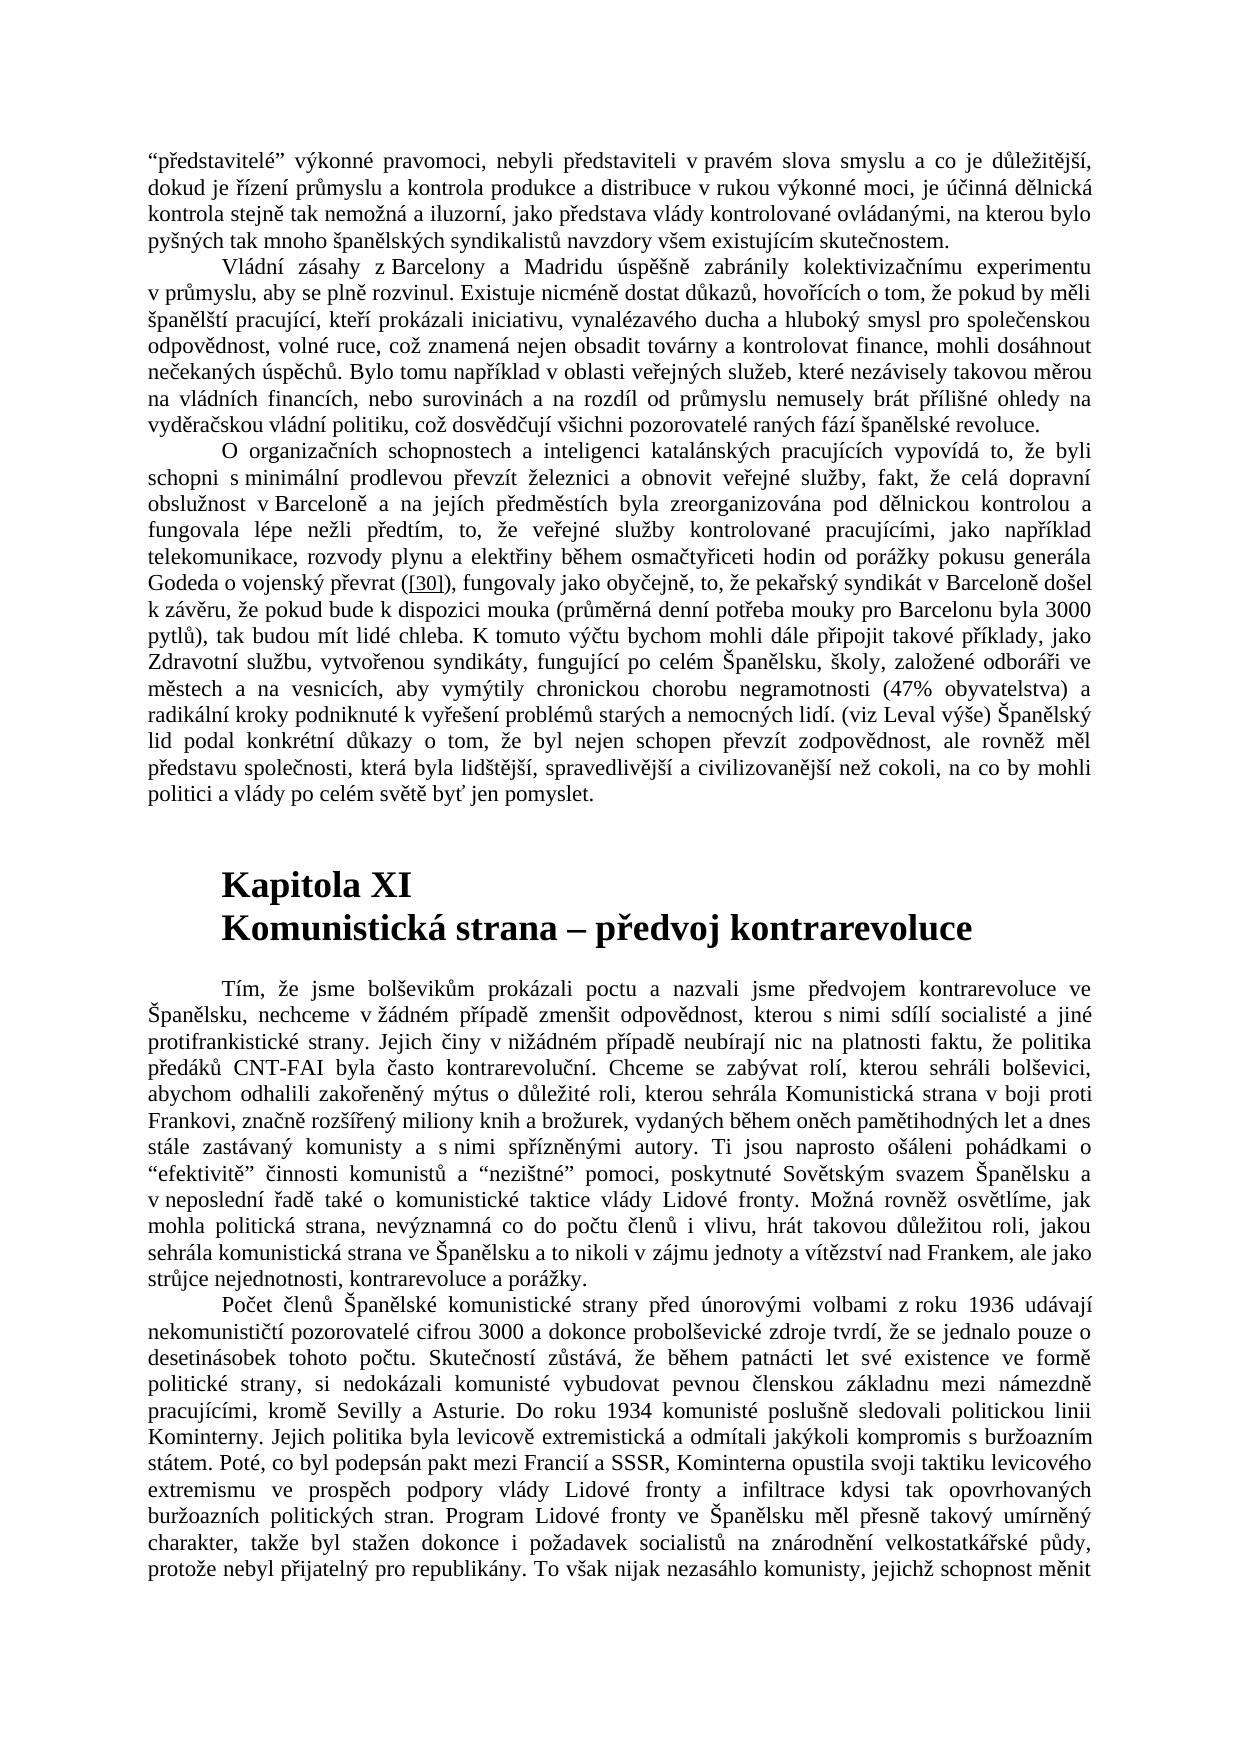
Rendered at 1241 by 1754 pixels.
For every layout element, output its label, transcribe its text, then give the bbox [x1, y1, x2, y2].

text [148, 1291, 1093, 1581]
text Komunistická strana – předvoj kontrarevoluce [148, 906, 1093, 949]
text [148, 148, 1093, 253]
text Tím, že jsme bolševikům prokázali poctu a nazvali jsme předvojem kontrarevoluce ve Španělsku, nechceme v žádném případě zmenšit odpovědnost, kterou s nimi sdílí socialisté a jiné protifrankistické strany. Jejich činy v nižádném případě neubírají nic na platnosti faktu, že politika předáků CNT-FAI byla často kontrarevoluční. Chceme se zabývat rolí, kterou sehráli bolševici, abychom odhalili zakořeněný mýtus o důležité roli, kterou sehrála Komunistická strana v boji proti Frankovi, značně rozšířený miliony knih a brožurek, vydaných během oněch pamětihodných let a dnes stále zastávaný komunisty a s nimi spřízněnými autory. Ti jsou naprosto ošáleni pohádkami o “efektivitě” činnosti komunistů a “nezištné” pomoci, poskytnuté Sovětským svazem Španělsku a v neposlední řadě také o komunistické taktice vlády Lidové fronty. Možná rovněž osvětlíme, jak mohla politická strana, nevýznamná co do počtu členů i vlivu, hrát takovou důležitou roli, jakou sehrála komunistická strana ve Španělsku a to nikoli v zájmu jednoty a vítězství nad Frankem, ale jako strůjce nejednotnosti, kontrarevoluce a porážky. [148, 975, 1093, 1291]
text O organizačních schopnostech a inteligenci katalánských pracujících vypovídá to, že byli schopni s minimální prodlevou převzít železnici a obnovit veřejné služby, fakt, že celá dopravní obslužnost v Barceloně a na jejích předměstích byla zreorganizována pod dělnickou kontrolou a fungovala lépe nežli předtím, to, že veřejné služby kontrolované pracujícími, jako například telekomunikace, rozvody plynu a elektřiny během osmačtyřiceti hodin od porážky pokusu generála Godeda o vojenský převrat ([30]), fungovaly jako obyčejně, to, že pekařský syndikát v Barceloně došel k závěru, že pokud bude k dispozici mouka (průměrná denní potřeba mouky pro Barcelonu byla 3000 pytlů), tak budou mít lidé chleba. K tomuto výčtu bychom mohli dále připojit takové příklady, jako Zdravotní službu, vytvořenou syndikáty, fungující po celém Španělsku, školy, založené odboráři ve městech a na vesnicích, aby vymýtily chronickou chorobu negramotnosti (47% obyvatelstva) a radikální kroky podniknuté k vyřešení problémů starých a nemocných lidí. (viz Leval výše) Španělský lid podal konkrétní důkazy o tom, že byl nejen schopen převzít zodpovědnost, ale rovněž měl představu společnosti, která byla lidštější, spravedlivější a civilizovanější než cokoli, na co by mohli politici a vlády po celém světě byť jen pomyslet. [148, 437, 1093, 806]
text Vládní zásahy z Barcelony a Madridu úspěšně zabránily kolektivizačnímu experimentu v průmyslu, aby se plně rozvinul. Existuje nicméně dostat důkazů, hovořících o tom, že pokud by měli španělští pracující, kteří prokázali iniciativu, vynalézavého ducha a hluboký smysl pro společenskou odpovědnost, volné ruce, což znamená nejen obsadit továrny a kontrolovat finance, mohli dosáhnout nečekaných úspěchů. Bylo tomu například v oblasti veřejných služeb, které nezávisely takovou měrou na vládních financích, nebo surovinách a na rozdíl od průmyslu nemusely brát přílišné ohledy na vyděračskou vládní politiku, což dosvědčují všichni pozorovatelé raných fází španělské revoluce. [148, 253, 1093, 437]
text Kapitola XI [148, 862, 1093, 906]
